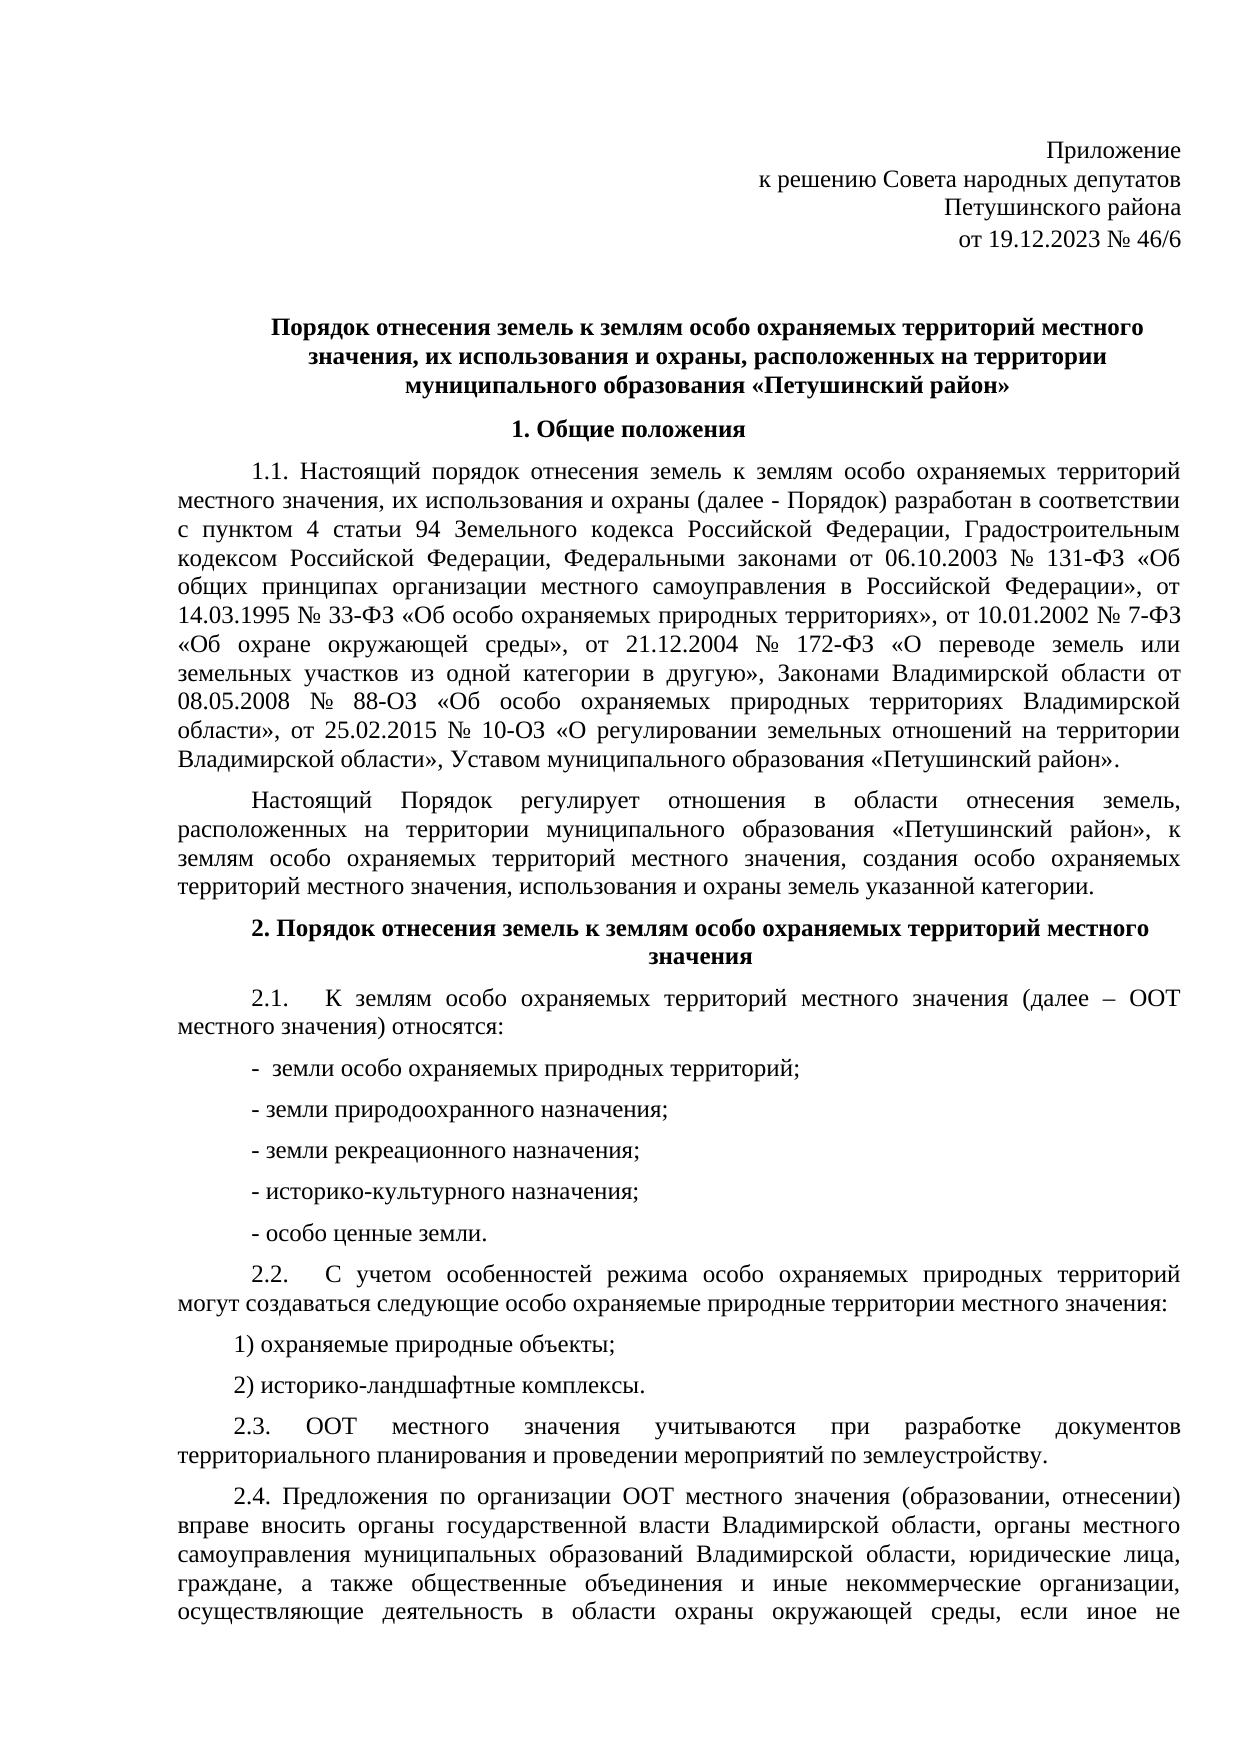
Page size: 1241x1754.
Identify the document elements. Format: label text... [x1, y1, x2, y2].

text 2.3. ООТ местного значения учитываются при разработке документов территориального планирования и проведении мероприятий по землеустройству. [177, 1411, 1181, 1469]
text 1.1. Настоящий порядок отнесения земель к землям особо охраняемых территорий местного значения, их использования и охраны (далее - Порядок) разработан в соответствии с пунктом 4 статьи 94 Земельного кодекса Российской Федерации, Градостроительным кодексом Российской Федерации, Федеральными законами от 06.10.2003 № 131-ФЗ «Об общих принципах организации местного самоуправления в Российской Федерации», от 14.03.1995 № 33-ФЗ «Об особо охраняемых природных территориях», от 10.01.2002 № 7-ФЗ «Об охране окружающей среды», от 21.12.2004 № 172-ФЗ «О переводе земель или земельных участков из одной категории в другую», Законами Владимирской области от 08.05.2008 № 88-ОЗ «Об особо охраняемых природных территориях Владимирской области», от 25.02.2015 № 10-ОЗ «О регулировании земельных отношений на территории Владимирской области», Уставом муниципального образования «Петушинский район». [177, 456, 1181, 773]
text - земли особо охраняемых природных территорий; [177, 1053, 1181, 1081]
text - особо ценные земли. [177, 1218, 1181, 1246]
text 2) историко-ландшафтные комплексы. [177, 1370, 1181, 1399]
text - историко-культурного назначения; [177, 1176, 1181, 1205]
text 2. Порядок отнесения земель к землям особо охраняемых территорий местного значения [220, 913, 1181, 970]
text 1) охраняемые природные объекты; [177, 1329, 1181, 1358]
text - земли рекреационного назначения; [177, 1135, 1181, 1164]
text 1. Общие положения [511, 411, 1181, 444]
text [177, 1481, 1181, 1625]
text к решению Совета народных депутатов [177, 164, 1181, 192]
text 2.2. С учетом особенностей режима особо охраняемых природных территорий могут создаваться следующие особо охраняемые природные территории местного значения: [177, 1259, 1181, 1316]
text Порядок отнесения земель к землям особо охраняемых территорий местного значения, их использования и охраны, расположенных на территории муниципального образования «Петушинский район» [234, 312, 1181, 398]
list К землям особо охраняемых территорий местного значения (далее – ООТ местного значения) относятся: [177, 983, 1181, 1040]
text - земли природоохранного назначения; [177, 1094, 1181, 1123]
text от 19.12.2023 № 46/6 [177, 221, 1181, 254]
text Приложение [177, 135, 1181, 164]
text Петушинского района [177, 192, 1181, 221]
text Настоящий Порядок регулирует отношения в области отнесения земель, расположенных на территории муниципального образования «Петушинский район», к землям особо охраняемых территорий местного значения, создания особо охраняемых территорий местного значения, использования и охраны земель указанной категории. [177, 785, 1181, 900]
